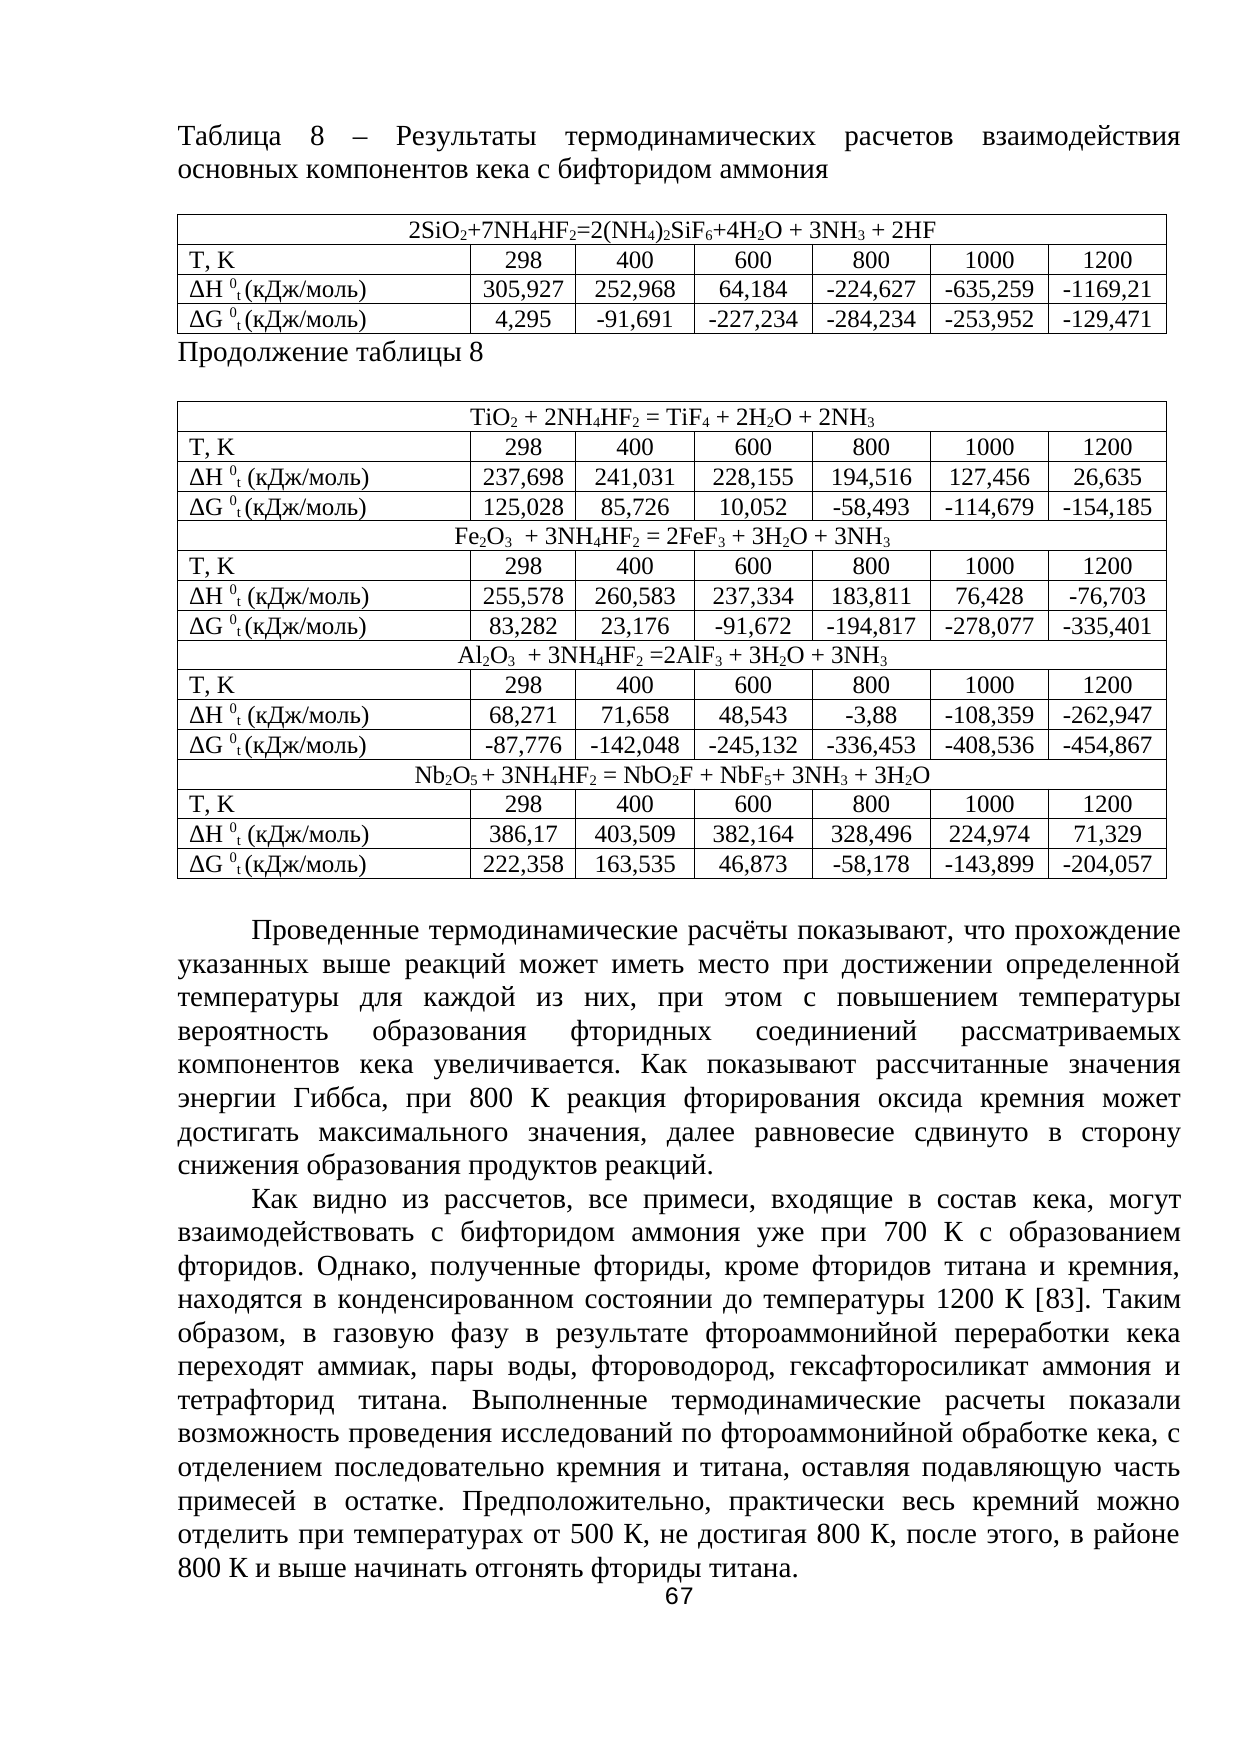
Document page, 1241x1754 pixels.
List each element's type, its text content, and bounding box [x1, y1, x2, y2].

table_cell 600 [695, 790, 812, 818]
table_cell ΔG 0t (кДж/моль) [178, 611, 470, 639]
table_cell 224,974 [931, 819, 1048, 848]
table_cell 252,968 [576, 275, 694, 303]
table_cell 76,428 [931, 581, 1048, 610]
table_cell 400 [576, 432, 694, 461]
table_cell 85,726 [576, 492, 694, 520]
table_cell Nb2O5 + 3NH4HF2 = NbO2F + NbF5+ 3NH3 + 3H2O [178, 760, 1166, 788]
table_cell 127,456 [931, 462, 1048, 491]
table_cell 1000 [931, 790, 1048, 818]
table_cell Fe2O3 + 3NH4HF2 = 2FeF3 + 3H2O + 3NH3 [178, 521, 1166, 550]
table_cell 48,543 [695, 700, 812, 729]
table_cell 328,496 [813, 819, 930, 848]
table_cell 1200 [1049, 245, 1166, 273]
table_cell 800 [813, 551, 930, 580]
text Продолжение таблицы 8 [177, 334, 1181, 368]
table_cell 1200 [1049, 432, 1166, 461]
text Проведенные термодинамические расчёты показывают, что прохождение указанных выше реакций может иметь место при достижении определенной температуры для каждой из них, при этом с повышением температуры вероятность образования фторидных соединиений рассматриваемых компонентов кека увеличивается. Как показывают рассчитанные значения энергии Гиббса, при 800 К реакция фторирования оксида кремния может достигать максимального значения, далее равновесие сдвинуто в сторону снижения образования продуктов реакций. [177, 912, 1181, 1181]
table_cell -87,776 [471, 730, 575, 759]
table_header 2SiO2+7NH4HF2=2(NH4)2SiF6+4H2O + 3NH3 + 2HF [178, 215, 1166, 244]
table_cell T, K [178, 245, 470, 273]
table_cell 400 [576, 790, 694, 818]
table_cell 600 [695, 245, 812, 273]
table_cell 1000 [931, 432, 1048, 461]
table_cell 10,052 [695, 492, 812, 520]
table_cell 68,271 [471, 700, 575, 729]
table_cell 4,295 [471, 304, 575, 333]
table_header TiO2 + 2NH4HF2 = TiF4 + 2H2O + 2NH3 [178, 402, 1166, 431]
table_cell 400 [576, 551, 694, 580]
table_cell 71,658 [576, 700, 694, 729]
table_cell 241,031 [576, 462, 694, 491]
table_cell 800 [813, 245, 930, 273]
table_cell 255,578 [471, 581, 575, 610]
table_cell -142,048 [576, 730, 694, 759]
table_cell -224,627 [813, 275, 930, 303]
table_cell -58,178 [813, 849, 930, 878]
table_cell 386,17 [471, 819, 575, 848]
table_cell 222,358 [471, 849, 575, 878]
table_cell 228,155 [695, 462, 812, 491]
table_cell -204,057 [1049, 849, 1166, 878]
table_cell -284,234 [813, 304, 930, 333]
table_cell -154,185 [1049, 492, 1166, 520]
table_cell ΔG 0t (кДж/моль) [178, 849, 470, 878]
table_cell -108,359 [931, 700, 1048, 729]
table_cell 163,535 [576, 849, 694, 878]
table_cell -129,471 [1049, 304, 1166, 333]
table_cell 1200 [1049, 551, 1166, 580]
table_cell -58,493 [813, 492, 930, 520]
table_cell 237,334 [695, 581, 812, 610]
table_cell 64,184 [695, 275, 812, 303]
table_cell 1200 [1049, 790, 1166, 818]
table_cell 298 [471, 670, 575, 699]
table_cell ΔH 0t (кДж/моль) [178, 581, 470, 610]
table_cell 1000 [931, 245, 1048, 273]
table_cell 400 [576, 245, 694, 273]
table_cell -91,672 [695, 611, 812, 639]
table_cell 183,811 [813, 581, 930, 610]
table_cell 800 [813, 790, 930, 818]
table_cell 298 [471, 551, 575, 580]
table_cell -91,691 [576, 304, 694, 333]
table_cell 23,176 [576, 611, 694, 639]
table_cell 26,635 [1049, 462, 1166, 491]
text Как видно из рассчетов, все примеси, входящие в состав кека, могут взаимодействовать с бифторидом аммония уже при 700 К с образованием фторидов. Однако, полученные фториды, кроме фторидов титана и кремния, находятся в конденсированном состоянии до температуры 1200 К [83]. Таким образом, в газовую фазу в результате фтороаммонийной переработки кека переходят аммиак, пары воды, фтороводород, гексафторосиликат аммония и тетрафторид титана. Выполненные термодинамические расчеты показали возможность проведения исследований по фтороаммонийной обработке кека, с отделением последовательно кремния и титана, оставляя подавляющую часть примесей в остатке. Предположительно, практически весь кремний можно отделить при температурах от 500 К, не достигая 800 К, после этого, в районе 800 К и выше начинать отгонять фториды титана. [177, 1181, 1181, 1583]
table_cell ΔH 0t (кДж/моль) [178, 462, 470, 491]
table_cell 71,329 [1049, 819, 1166, 848]
table_cell Al2O3 + 3NH4HF2 =2AlF3 + 3H2O + 3NH3 [178, 641, 1166, 669]
table_cell 298 [471, 432, 575, 461]
table_cell -262,947 [1049, 700, 1166, 729]
table_cell 260,583 [576, 581, 694, 610]
table_cell 1000 [931, 670, 1048, 699]
table_cell 298 [471, 245, 575, 273]
table_cell -253,952 [931, 304, 1048, 333]
table_cell ΔH 0t (кДж/моль) [178, 700, 470, 729]
table_cell -336,453 [813, 730, 930, 759]
table_cell 194,516 [813, 462, 930, 491]
table_cell 382,164 [695, 819, 812, 848]
text Таблица 8 – Результаты термодинамических расчетов взаимодействия основных компонентов кека с бифторидом аммония [177, 118, 1181, 185]
table_cell T, K [178, 790, 470, 818]
table_cell 400 [576, 670, 694, 699]
table_cell ΔH 0t (кДж/моль) [178, 819, 470, 848]
table_cell 600 [695, 670, 812, 699]
table_cell ΔH 0t (кДж/моль) [178, 275, 470, 303]
table_cell 298 [471, 790, 575, 818]
table_cell -227,234 [695, 304, 812, 333]
table_cell -76,703 [1049, 581, 1166, 610]
table_cell -114,679 [931, 492, 1048, 520]
table_cell 800 [813, 670, 930, 699]
table_cell -245,132 [695, 730, 812, 759]
table_cell ΔG 0t (кДж/моль) [178, 492, 470, 520]
table_cell -635,259 [931, 275, 1048, 303]
table_cell 800 [813, 432, 930, 461]
table_cell 237,698 [471, 462, 575, 491]
table_cell -335,401 [1049, 611, 1166, 639]
table_cell 600 [695, 551, 812, 580]
table_cell -408,536 [931, 730, 1048, 759]
table_cell -143,899 [931, 849, 1048, 878]
table_cell ΔG 0t (кДж/моль) [178, 304, 470, 333]
table_cell 305,927 [471, 275, 575, 303]
table_cell 125,028 [471, 492, 575, 520]
table_cell T, K [178, 551, 470, 580]
table_cell 46,873 [695, 849, 812, 878]
table_cell 1000 [931, 551, 1048, 580]
table_cell T, K [178, 432, 470, 461]
table_cell -3,88 [813, 700, 930, 729]
table_cell 1200 [1049, 670, 1166, 699]
table_cell -194,817 [813, 611, 930, 639]
table_cell 403,509 [576, 819, 694, 848]
table_cell 83,282 [471, 611, 575, 639]
table_cell -1169,21 [1049, 275, 1166, 303]
table_cell ΔG 0t (кДж/моль) [178, 730, 470, 759]
table_cell -454,867 [1049, 730, 1166, 759]
table_cell T, K [178, 670, 470, 699]
table_cell -278,077 [931, 611, 1048, 639]
table_cell 600 [695, 432, 812, 461]
